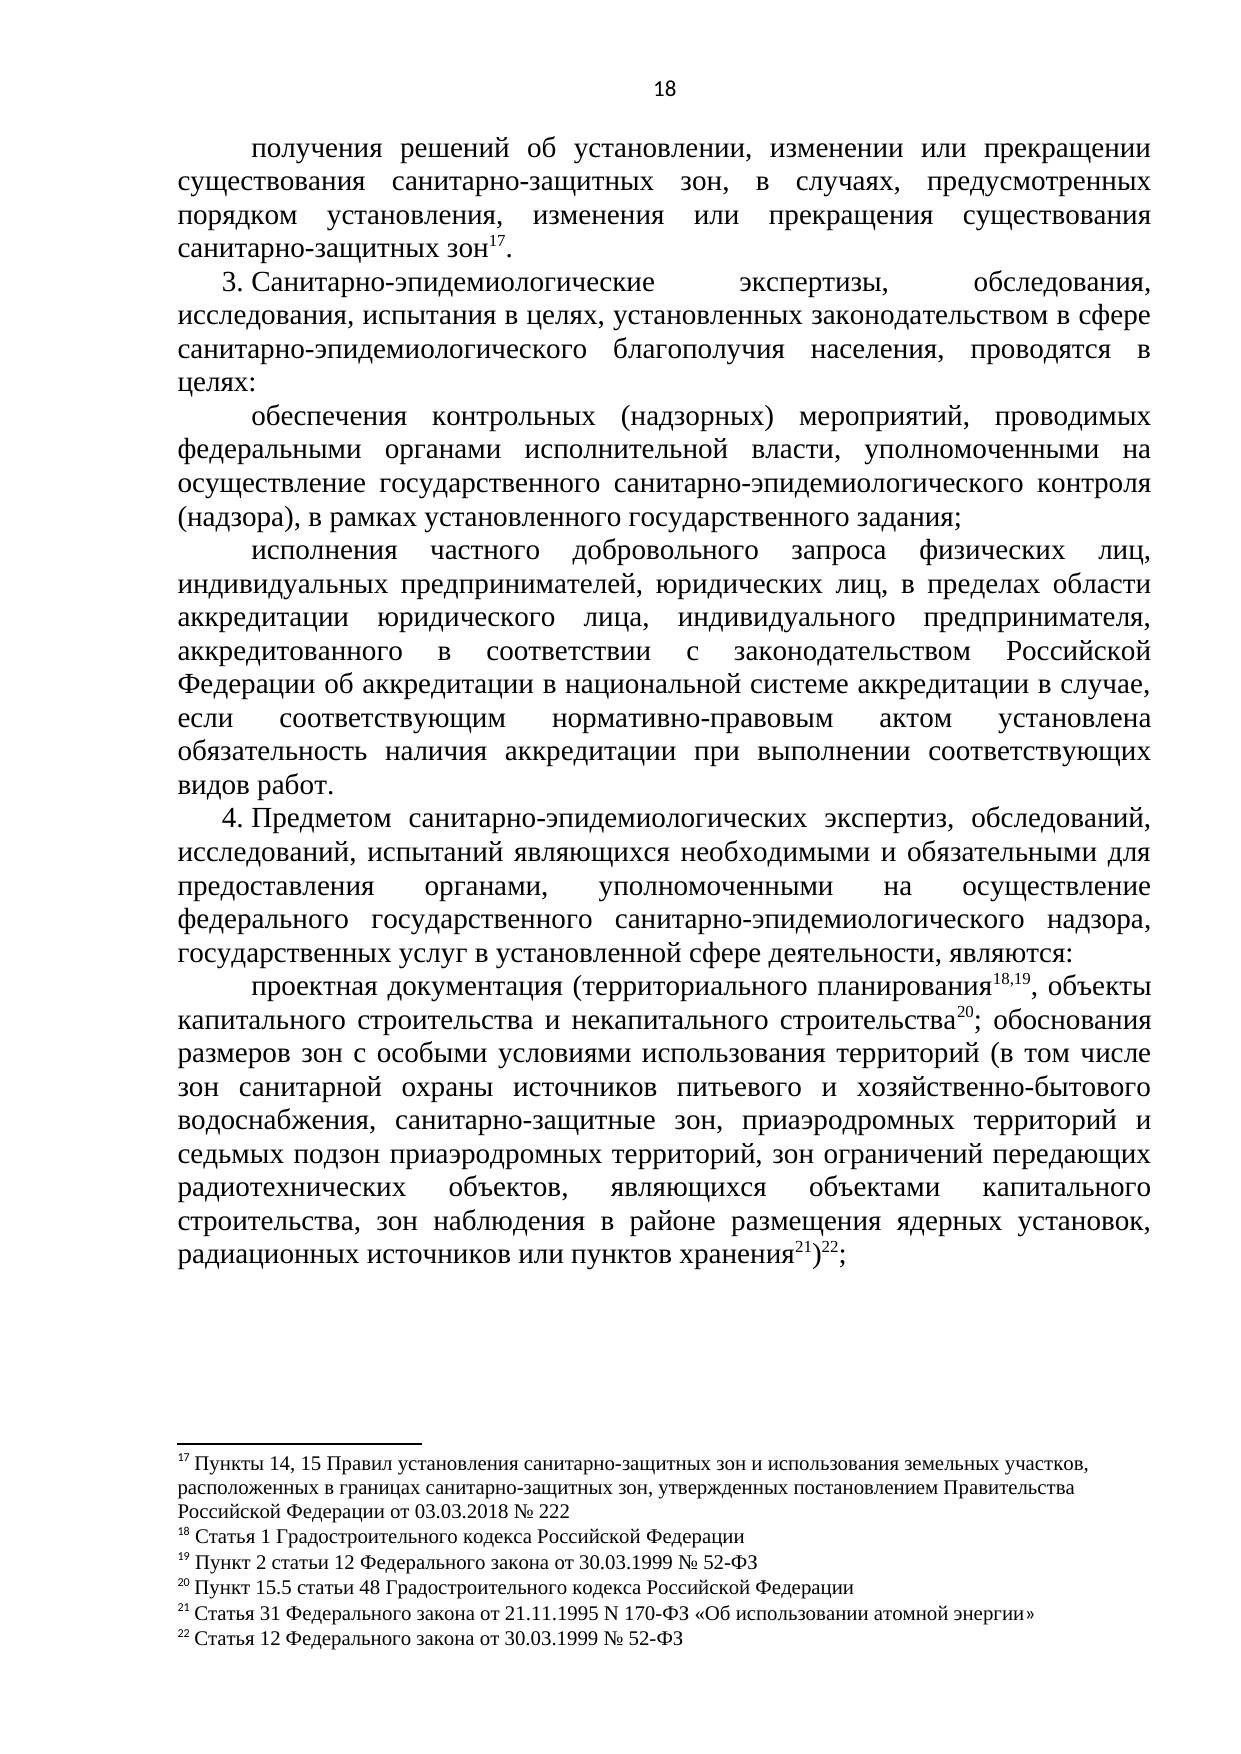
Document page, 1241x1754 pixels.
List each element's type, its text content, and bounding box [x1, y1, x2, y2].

list Санитарно-эпидемиологические экспертизы, обследования, исследования, испытания в целях, установленных законодательством в сфере санитарно-эпидемиологического благополучия населения, проводятся в целях: [177, 264, 1152, 398]
list Предметом санитарно-эпидемиологических экспертиз, обследований, исследований, испытаний являющихся необходимыми и обязательными для предоставления органами, уполномоченными на осуществление федерального государственного санитарно-эпидемиологического надзора, государственных услуг в установленной сфере деятельности, являются: [177, 801, 1152, 968]
list проектная документация (территориального планирования,, объекты капитального строительства и некапитального строительства; обоснования размеров зон с особыми условиями использования территорий (в том числе зон санитарной охраны источников питьевого и хозяйственно-бытового водоснабжения, санитарно-защитные зон, приаэродромных территорий и седьмых подзон приаэродромных территорий, зон ограничений передающих радиотехнических объектов, являющихся объектами капитального строительства, зон наблюдения в районе размещения ядерных установок, радиационных источников или пунктов хранения); [177, 968, 1152, 1270]
text получения решений об установлении, изменении или прекращении существования санитарно-защитных зон, в случаях, предусмотренных порядком установления, изменения или прекращения существования санитарно-защитных зон. [177, 130, 1152, 264]
list исполнения частного добровольного запроса физических лиц, индивидуальных предпринимателей, юридических лиц, в пределах области аккредитации юридического лица, индивидуального предпринимателя, аккредитованного в соответствии с законодательством Российской Федерации об аккредитации в национальной системе аккредитации в случае, если соответствующим нормативно-правовым актом установлена обязательность наличия аккредитации при выполнении соответствующих видов работ. [177, 532, 1152, 801]
list обеспечения контрольных (надзорных) мероприятий, проводимых федеральными органами исполнительной власти, уполномоченными на осуществление государственного санитарно-эпидемиологического контроля (надзора), в рамках установленного государственного задания; [177, 398, 1152, 532]
